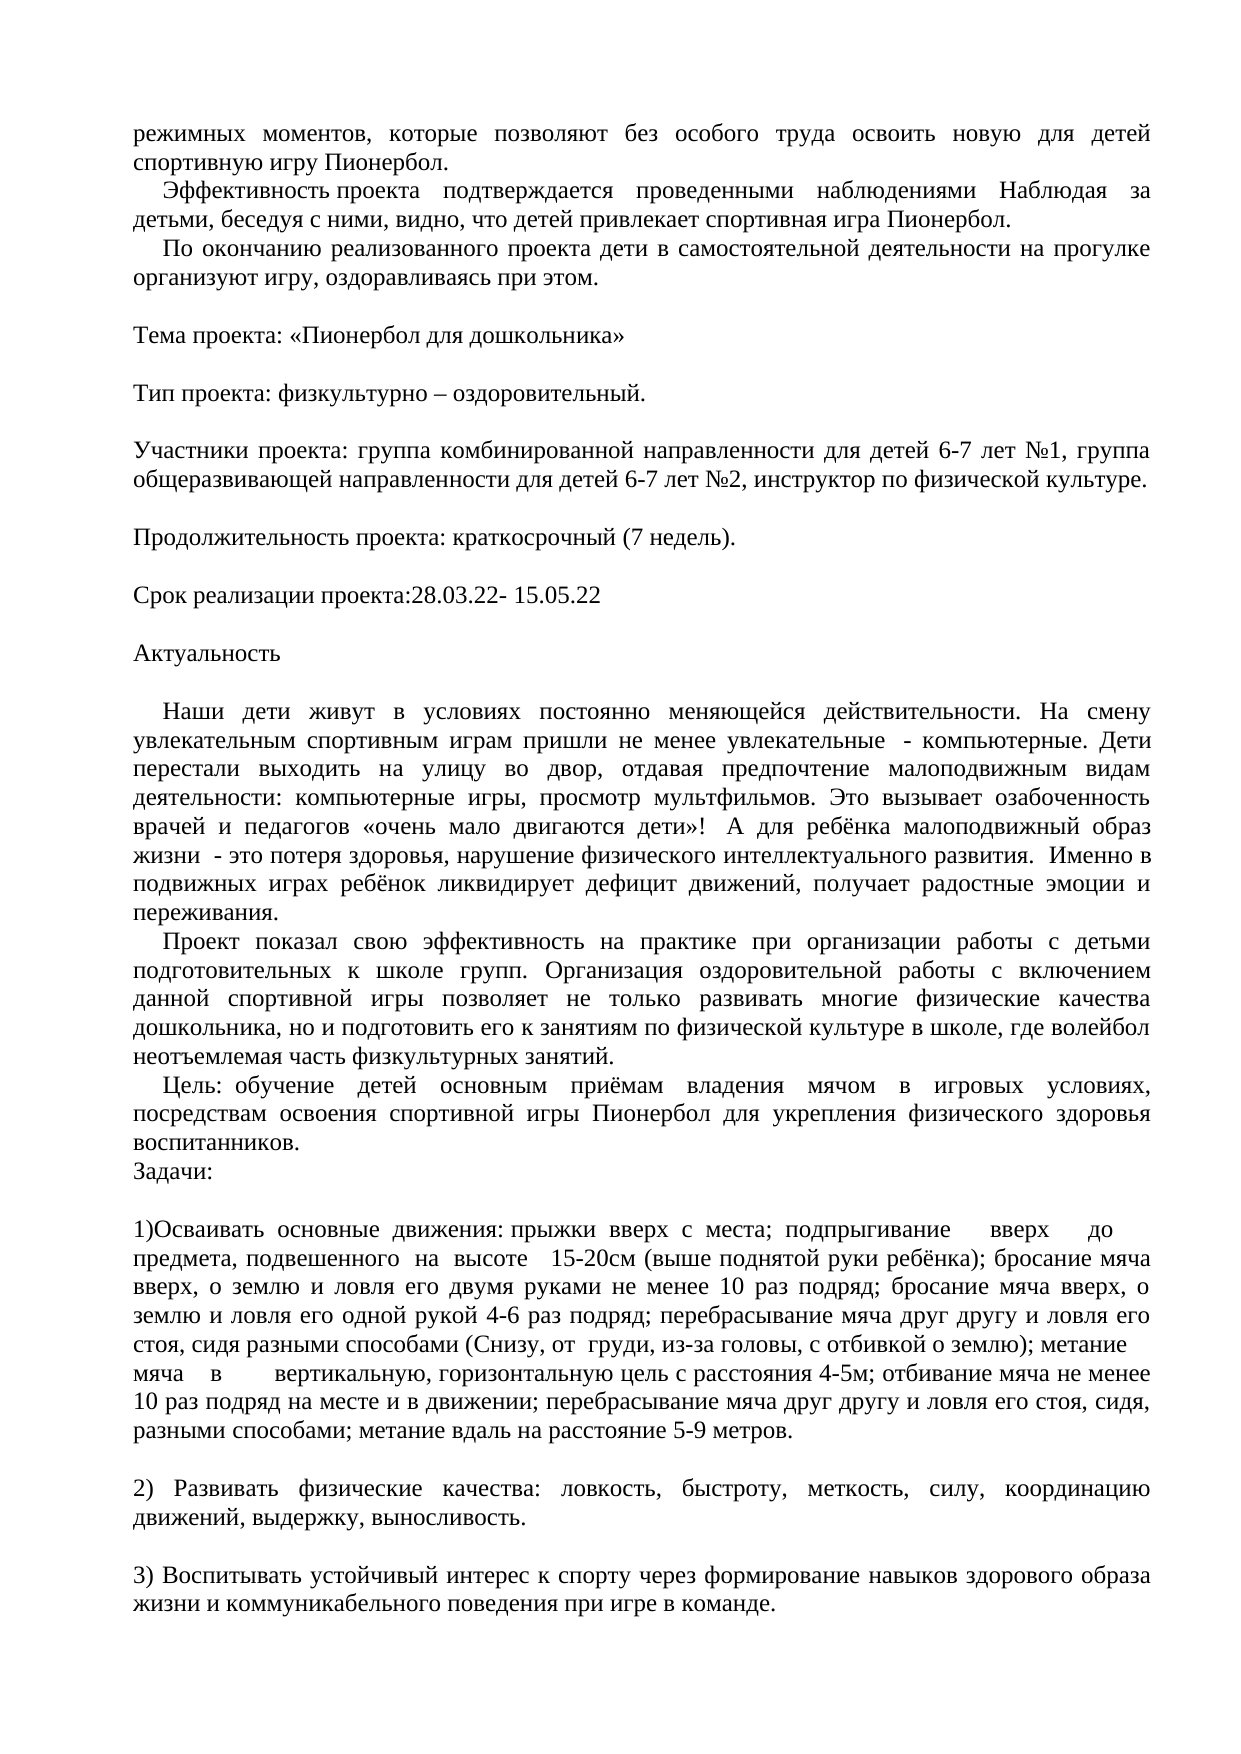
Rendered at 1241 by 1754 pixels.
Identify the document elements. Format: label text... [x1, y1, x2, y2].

text Продолжительность проекта: краткосрочный (7 недель). [133, 522, 1152, 551]
text Тема проекта: «Пионербол для дошкольника» [133, 320, 1152, 348]
text По окончанию реализованного проекта дети в самостоятельной деятельности на прогулке организуют игру, оздоравливаясь при этом. [133, 233, 1152, 291]
text Наши дети живут в условиях постоянно меняющейся действительности. На смену увлекательным спортивным играм пришли не менее увлекательные - компьютерные. Дети перестали выходить на улицу во двор, отдавая предпочтение малоподвижным видам деятельности: компьютерные игры, просмотр мультфильмов. Это вызывает озабоченность врачей и педагогов «очень мало двигаются дети»! А для ребёнка малоподвижный образ жизни - это потеря здоровья, нарушение физического интеллектуального развития. Именно в подвижных играх ребёнок ликвидирует дефицит движений, получает радостные эмоции и переживания. [133, 696, 1152, 926]
text Цель: обучение детей основным приёмам владения мячом в игровых условиях, посредствам освоения спортивной игры Пионербол для укрепления физического здоровья воспитанников. [133, 1070, 1152, 1156]
text 2) Развивать физические качества: ловкость, быстроту, меткость, силу, координацию движений, выдержку, выносливость. [133, 1473, 1152, 1531]
text Актуальность [133, 638, 1152, 667]
text Проект показал свою эффективность на практике при организации работы с детьми подготовительных к школе групп. Организация оздоровительной работы с включением данной спортивной игры позволяет не только развивать многие физические качества дошкольника, но и подготовить его к занятиям по физической культуре в школе, где волейбол неотъемлемая часть физкультурных занятий. [133, 926, 1152, 1070]
text Эффективность проекта подтверждается проведенными наблюдениями Наблюдая за детьми, беседуя с ними, видно, что детей привлекает спортивная игра Пионербол. [133, 176, 1152, 233]
text Тип проекта: физкультурно – оздоровительный. [133, 378, 1152, 406]
text Задачи: [133, 1156, 1152, 1185]
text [133, 118, 1152, 176]
text 3) Воспитывать устойчивый интерес к спорту через формирование навыков здорового образа жизни и коммуникабельного поведения при игре в команде. [133, 1560, 1152, 1617]
text 1)Осваивать основные движения: прыжки вверх с места; подпрыгивание вверх до предмета, подвешенного на высоте 15-20см (выше поднятой руки ребёнка); бросание мяча вверх, о землю и ловля его двумя руками не менее 10 раз подряд; бросание мяча вверх, о землю и ловля его одной рукой 4-6 раз подряд; перебрасывание мяча друг другу и ловля его стоя, сидя разными способами (Снизу, от груди, из-за головы, с отбивкой о землю); метание мяча в вертикальную, горизонтальную цель с расстояния 4-5м; отбивание мяча не менее 10 раз подряд на месте и в движении; перебрасывание мяча друг другу и ловля его стоя, сидя, разными способами; метание вдаль на расстояние 5-9 метров. [133, 1214, 1152, 1444]
text Участники проекта: группа комбинированной направленности для детей 6-7 лет №1, группа общеразвивающей направленности для детей 6-7 лет №2, инструктор по физической культуре. [133, 436, 1152, 493]
text Срок реализации проекта:28.03.22- 15.05.22 [133, 580, 1152, 609]
